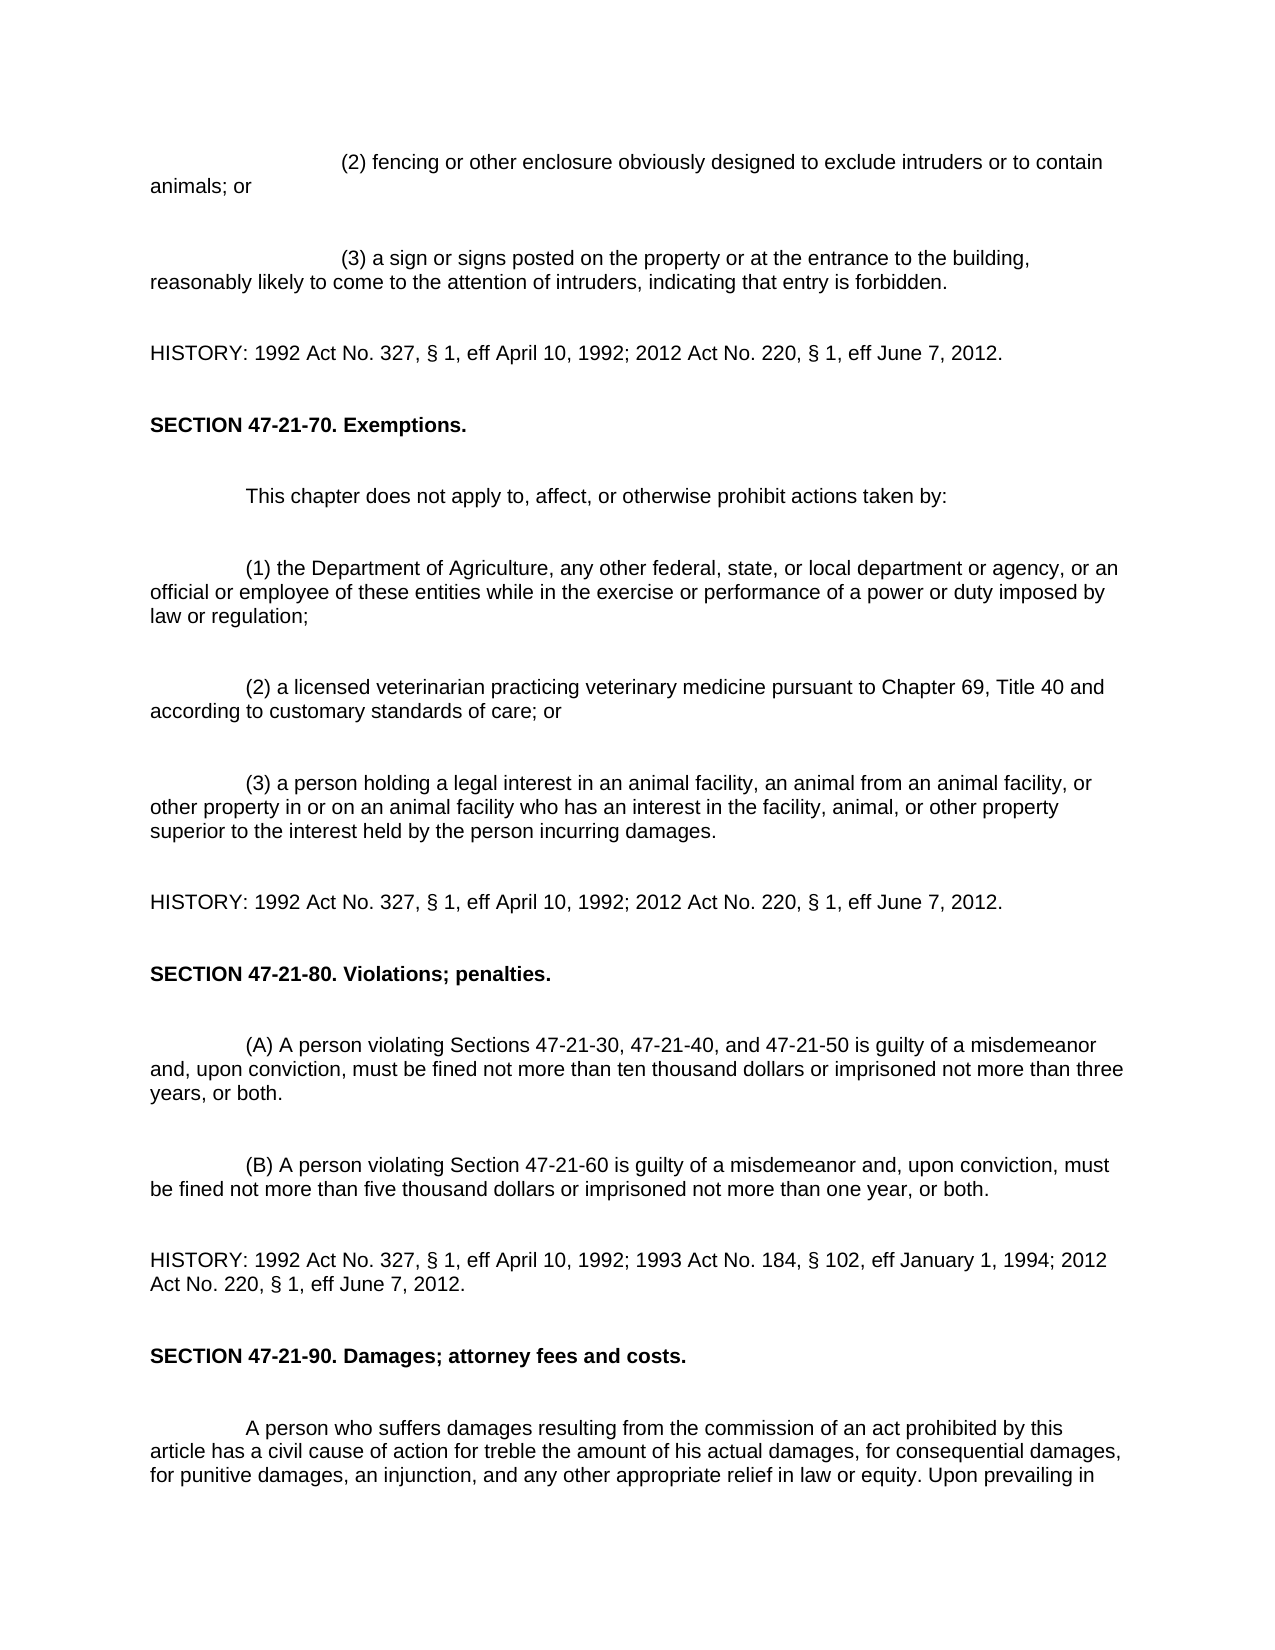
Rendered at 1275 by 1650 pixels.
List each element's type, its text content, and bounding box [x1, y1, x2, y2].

text HISTORY: 1992 Act No. 327, § 1, eff April 10, 1992; 2012 Act No. 220, § 1, eff June 7, 2012. [150, 341, 1125, 389]
text SECTION 47-21-80. Violations; penalties. [150, 962, 1125, 1009]
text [150, 1415, 1125, 1487]
text (B) A person violating Section 47-21-60 is guilty of a misdemeanor and, upon conviction, must be fined not more than five thousand dollars or imprisoned not more than one year, or both. [150, 1153, 1125, 1224]
text (1) the Department of Agriculture, any other federal, state, or local department or agency, or an official or employee of these entities while in the exercise or performance of a power or duty imposed by law or regulation; [150, 556, 1125, 651]
text HISTORY: 1992 Act No. 327, § 1, eff April 10, 1992; 1993 Act No. 184, § 102, eff January 1, 1994; 2012 Act No. 220, § 1, eff June 7, 2012. [150, 1248, 1125, 1320]
text HISTORY: 1992 Act No. 327, § 1, eff April 10, 1992; 2012 Act No. 220, § 1, eff June 7, 2012. [150, 890, 1125, 938]
text (2) a licensed veterinarian practicing veterinary medicine pursuant to Chapter 69, Title 40 and according to customary standards of care; or [150, 675, 1125, 747]
text (A) A person violating Sections 47-21-30, 47-21-40, and 47-21-50 is guilty of a misdemeanor and, upon conviction, must be fined not more than ten thousand dollars or imprisoned not more than three years, or both. [150, 1033, 1125, 1129]
text (3) a person holding a legal interest in an animal facility, an animal from an animal facility, or other property in or on an animal facility who has an interest in the facility, animal, or other property superior to the interest held by the person incurring damages. [150, 771, 1125, 866]
text SECTION 47-21-70. Exemptions. [150, 413, 1125, 460]
text (3) a sign or signs posted on the property or at the entrance to the building, reasonably likely to come to the attention of intruders, indicating that entry is forbidden. [150, 246, 1125, 317]
text (2) fencing or other enclosure obviously designed to exclude intruders or to contain animals; or [150, 150, 1125, 222]
text This chapter does not apply to, affect, or otherwise prohibit actions taken by: [150, 484, 1125, 532]
text SECTION 47-21-90. Damages; attorney fees and costs. [150, 1344, 1125, 1391]
